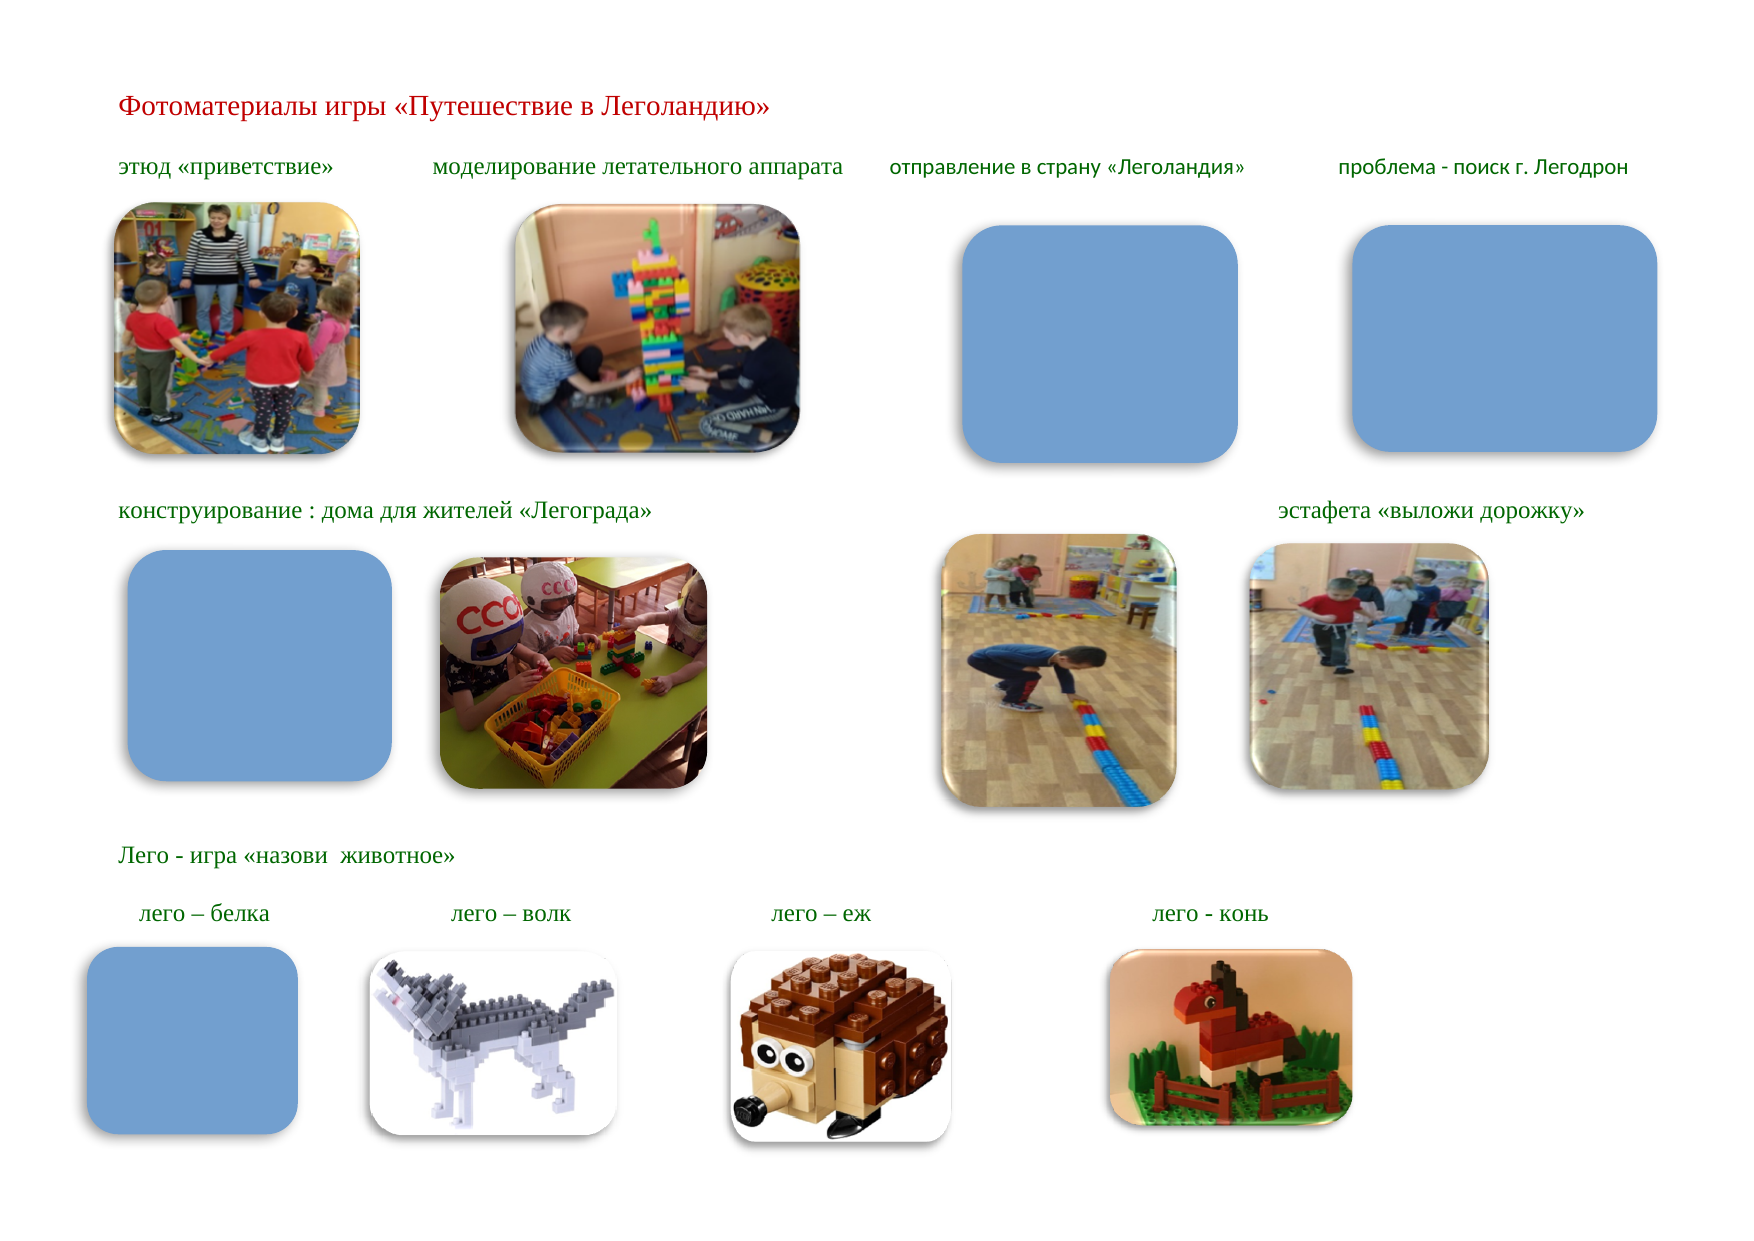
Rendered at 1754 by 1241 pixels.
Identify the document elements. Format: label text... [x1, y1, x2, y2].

picture [922, 524, 1186, 827]
text Фотоматериалы игры «Путешествие в Леголандию» [118, 88, 1636, 122]
picture [440, 557, 708, 789]
text Лего - игра «назови животное» [118, 840, 1636, 869]
picture [351, 942, 628, 1153]
text лего – белка лего – волк лего – еж лего - конь [118, 898, 1636, 927]
picture [1231, 533, 1499, 807]
picture [1093, 942, 1360, 1139]
text конструирование : дома для жителей «Легограда» эстафета «выложи дорожку» [118, 495, 1636, 524]
picture [99, 196, 368, 471]
picture [716, 942, 958, 1162]
picture [493, 194, 811, 471]
text этюд «приветствие» моделирование летательного аппарата отправление в страну «Леголандия» проблема - поиск г. Легодрон [118, 151, 1636, 180]
